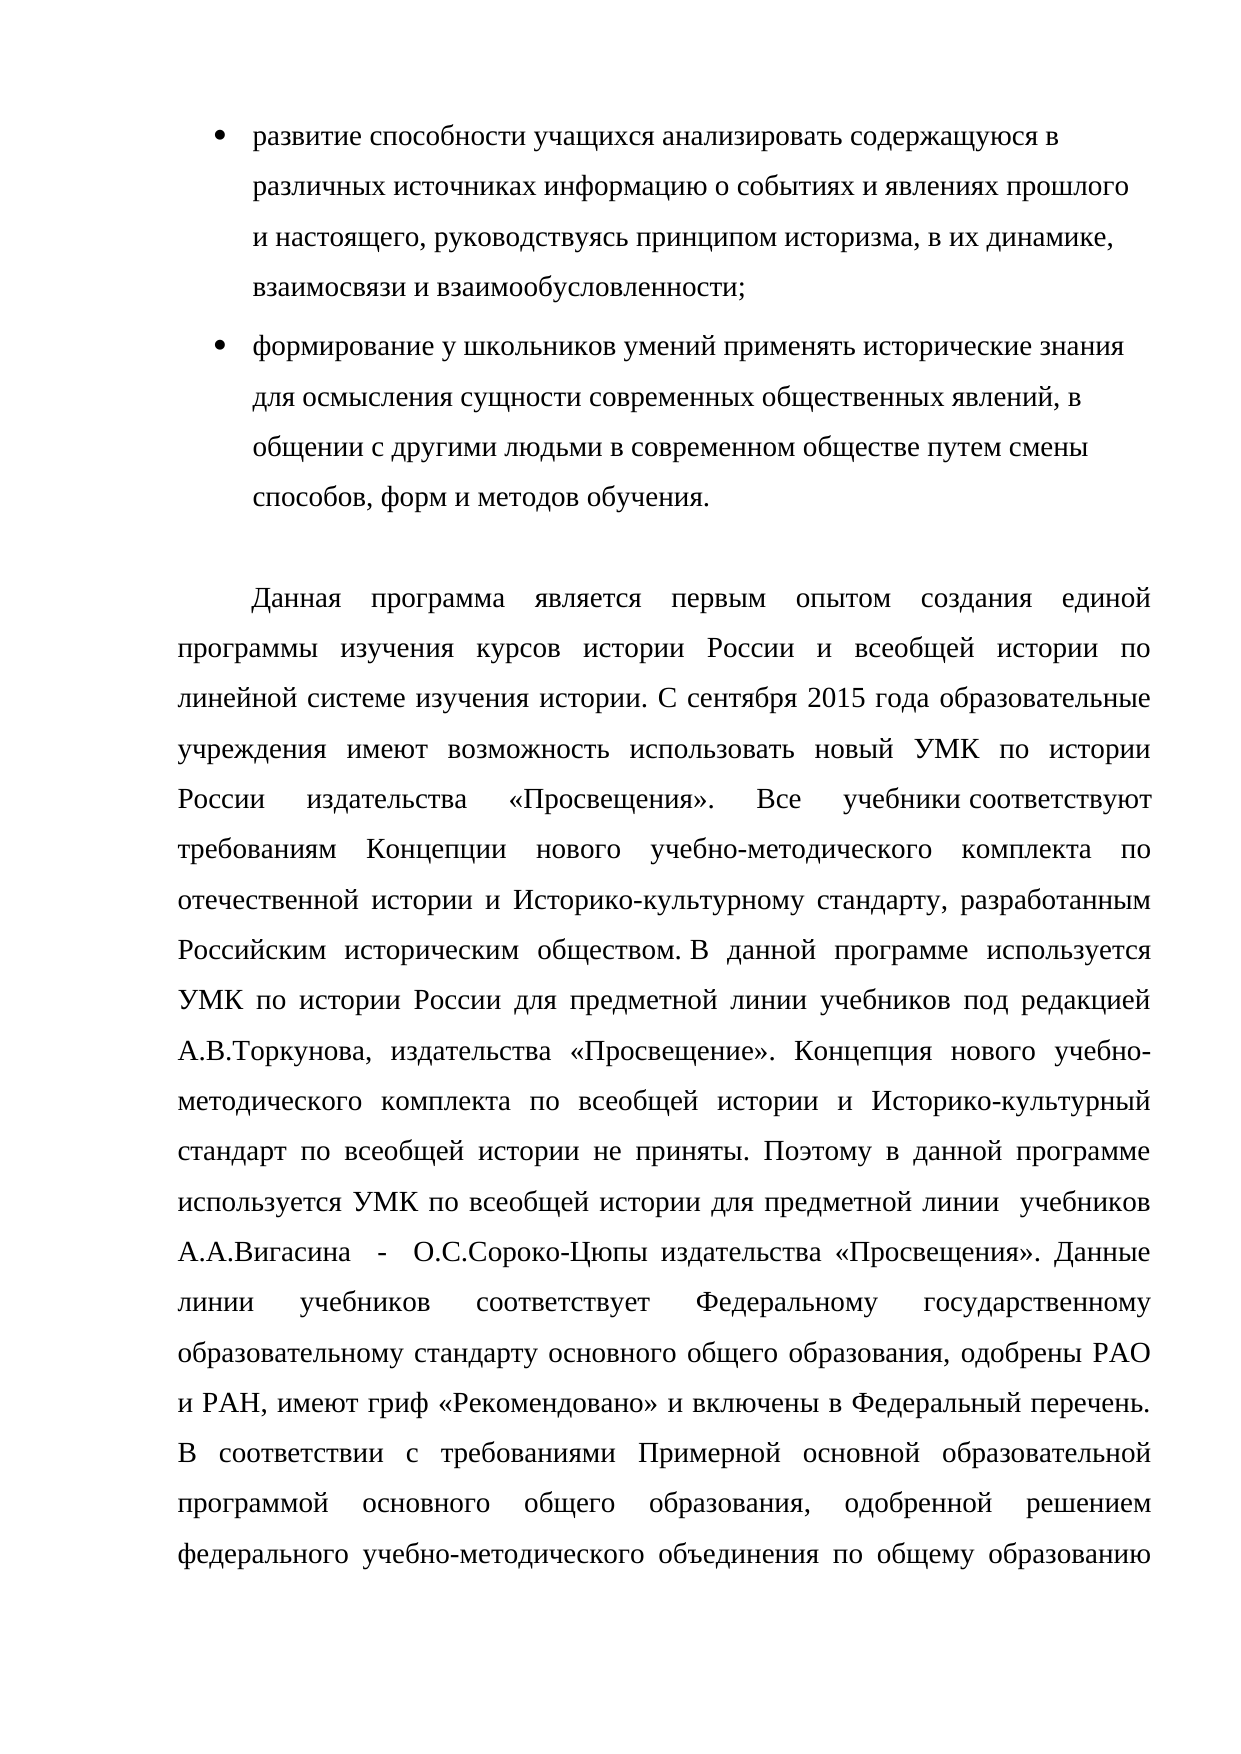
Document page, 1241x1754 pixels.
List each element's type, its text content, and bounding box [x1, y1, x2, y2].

list формирование у школьников умений применять исторические знания для осмысления сущности современных общественных явлений, в общении с другими людьми в современном обществе путем смены способов, форм и методов обучения. [215, 328, 1152, 513]
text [177, 580, 1152, 1569]
list развитие способности учащихся анализировать содержащуюся в различных источниках информацию о событиях и явлениях прошлого и настоящего, руководствуясь принципом историзма, в их динамике, взаимосвязи и взаимообусловленности; [215, 118, 1152, 303]
